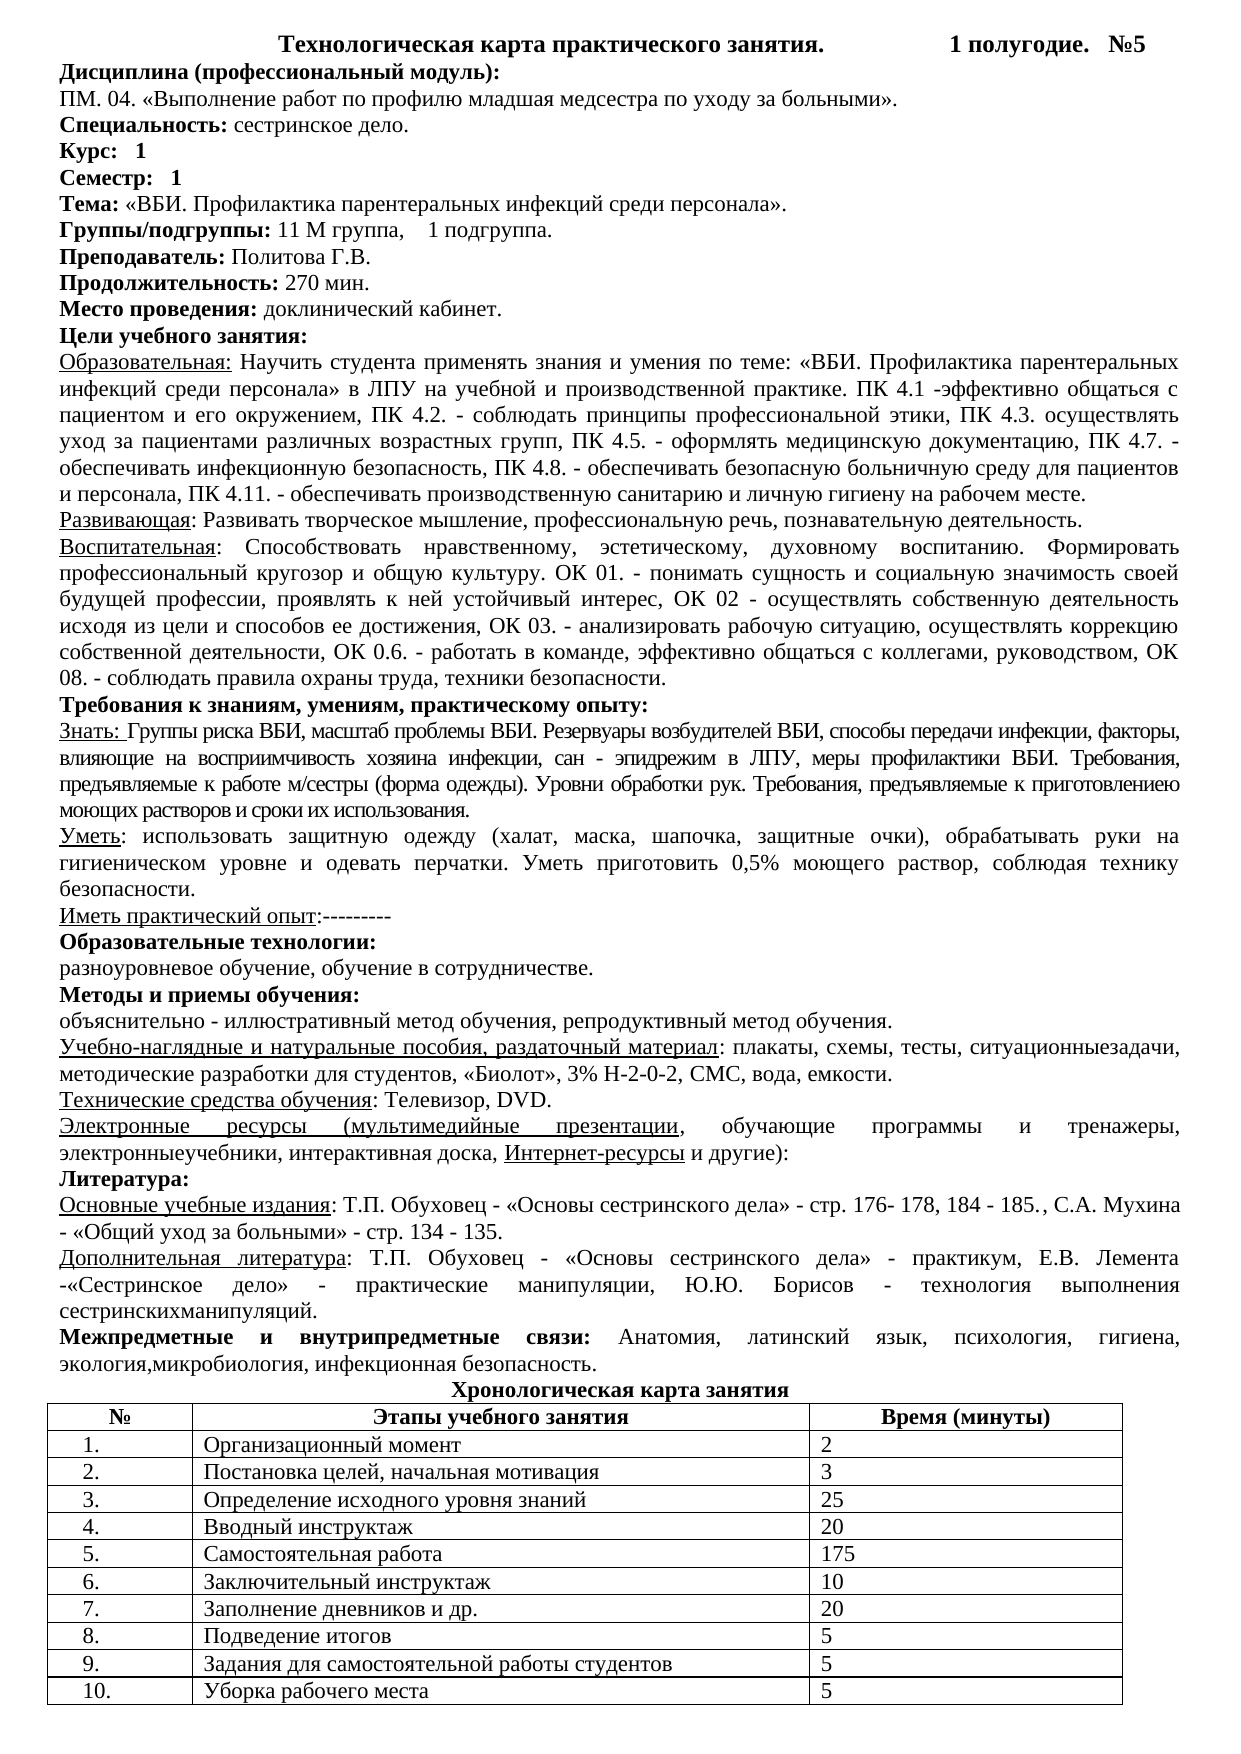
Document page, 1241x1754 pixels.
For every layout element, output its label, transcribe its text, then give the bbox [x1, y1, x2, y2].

text Продолжительность: 270 мин. [59, 269, 1181, 296]
text Требования к знаниям, умениям, практическому опыту: [59, 691, 1181, 717]
text Специальность: сестринское дело. [59, 111, 1181, 137]
table_cell Самостоятельная работа [193, 1540, 809, 1567]
table_cell 5 [810, 1650, 1122, 1676]
table_cell [48, 1540, 192, 1567]
table_cell [48, 1678, 192, 1704]
table_header Время (минуты) [810, 1404, 1122, 1430]
text ПМ. 04. «Выполнение работ по профилю младшая медсестра по уходу за больными». [59, 85, 1181, 111]
text Хронологическая карта занятия [59, 1376, 1181, 1402]
table_cell Подведение итогов [193, 1623, 809, 1649]
table_cell [48, 1623, 192, 1649]
table_cell [48, 1513, 192, 1539]
text Семестр: 1 [59, 164, 1181, 190]
table_cell Задания для самостоятельной работы студентов [193, 1650, 809, 1676]
table_cell [48, 1595, 192, 1622]
text Межпредметные и внутрипредметные связи: Анатомия, латинский язык, психология, гигиена, экология,микробиология, инфекционная безопасность. [59, 1323, 1181, 1376]
text Место проведения: доклинический кабинет. [59, 296, 1181, 322]
table_cell Вводный инструктаж [193, 1513, 809, 1539]
table_cell Уборка рабочего места [193, 1678, 809, 1704]
text Технические средства обучения: Телевизор, DVD. [59, 1086, 1181, 1112]
table_cell 20 [810, 1595, 1122, 1622]
text Иметь практический опыт:--------- [59, 902, 1181, 928]
text Цели учебного занятия: [59, 322, 1181, 348]
table_header № [48, 1404, 192, 1430]
table_cell 25 [810, 1486, 1122, 1512]
text Образовательная: Научить студента применять знания и умения по теме: «ВБИ. Профилактика парентеральных инфекций среди персонала» в ЛПУ на учебной и производственной практике. ПК 4.1 -эффективно общаться с пациентом и его окружением, ПК 4.2. - соблюдать принципы профессиональной этики, ПК 4.3. осуществлять уход за пациентами различных возрастных групп, ПК 4.5. - оформлять медицинскую документацию, ПК 4.7. - обеспечивать инфекционную безопасность, ПК 4.8. - обеспечивать безопасную больничную среду для пациентов и персонала, ПК 4.11. - обеспечивать производственную санитарию и личную гигиену на рабочем месте. [59, 348, 1181, 506]
table_cell 5 [810, 1623, 1122, 1649]
text Дополнительная литература: Т.П. Обуховец - «Основы сестринского дела» - практикум, Е.В. Лемента -«Сестринское дело» - практические манипуляции, Ю.Ю. Борисов - технология выполнения сестринскихманипуляций. [59, 1244, 1181, 1323]
table_cell 5 [810, 1678, 1122, 1704]
text разноуровневое обучение, обучение в сотрудничестве. [59, 954, 1181, 981]
table_cell [48, 1431, 192, 1457]
text Группы/подгруппы: 11 М группа, 1 подгруппа. [59, 216, 1181, 243]
table_cell [48, 1568, 192, 1594]
table_cell Организационный момент [193, 1431, 809, 1457]
text Литература: [59, 1165, 1181, 1192]
table_cell [48, 1650, 192, 1676]
table_cell 2 [810, 1431, 1122, 1457]
text Развивающая: Развивать творческое мышление, профессиональную речь, познавательную деятельность. [59, 506, 1181, 533]
text Преподаватель: Политова Г.В. [59, 243, 1181, 269]
table_cell Заполнение дневников и др. [193, 1595, 809, 1622]
table_cell Постановка целей, начальная мотивация [193, 1458, 809, 1484]
text Учебно-наглядные и натуральные пособия, раздаточный материал: плакаты, схемы, тесты, ситуационныезадачи, методические разработки для студентов, «Биолот», 3% Н-2-0-2, CMC, вода, емкости. [59, 1033, 1181, 1086]
table_cell 3 [810, 1458, 1122, 1484]
text Знать: Группы риска ВБИ, масштаб проблемы ВБИ. Резервуары возбудителей ВБИ, способы передачи инфекции, факторы, влияющие на восприимчивость хозяина инфекции, сан - эпидрежим в ЛПУ, меры профилактики ВБИ. Требования, предъявляемые к работе м/сестры (форма одежды). Уровни обработки рук. Требования, предъявляемые к приготовлениею моющих растворов и сроки их использования. [59, 717, 1181, 823]
text Воспитательная: Способствовать нравственному, эстетическому, духовному воспитанию. Формировать профессиональный кругозор и общую культуру. ОК 01. - понимать сущность и социальную значимость своей будущей профессии, проявлять к ней устойчивый интерес, ОК 02 - осуществлять собственную деятельность исходя из цели и способов ее достижения, ОК 03. - анализировать рабочую ситуацию, осуществлять коррекцию собственной деятельности, ОК 0.6. - работать в команде, эффективно общаться с коллегами, руководством, ОК 08. - соблюдать правила охраны труда, техники безопасности. [59, 533, 1181, 691]
table_cell [48, 1458, 192, 1484]
text объяснительно - иллюстративный метод обучения, репродуктивный метод обучения. [59, 1007, 1181, 1033]
table_cell Заключительный инструктаж [193, 1568, 809, 1594]
table_cell 10 [810, 1568, 1122, 1594]
text Уметь: использовать защитную одежду (халат, маска, шапочка, защитные очки), обрабатывать руки на гигиеническом уровне и одевать перчатки. Уметь приготовить 0,5% моющего раствор, соблюдая технику безопасности. [59, 823, 1181, 902]
table_cell 20 [810, 1513, 1122, 1539]
table_cell [48, 1486, 192, 1512]
text Образовательные технологии: [59, 928, 1181, 954]
table_cell 175 [810, 1540, 1122, 1567]
table_header Этапы учебного занятия [193, 1404, 809, 1430]
text Электронные ресурсы (мультимедийные презентации, обучающие программы и тренажеры, электронныеучебники, интерактивная доска, Интернет-ресурсы и другие): [59, 1112, 1181, 1165]
text Дисциплина (профессиональный модуль): [59, 58, 1181, 85]
text Методы и приемы обучения: [59, 981, 1181, 1007]
text Основные учебные издания: Т.П. Обуховец - «Основы сестринского дела» - стр. 176- 178, 184 - 185., С.А. Мухина - «Общий уход за больными» - стр. 134 - 135. [59, 1192, 1181, 1244]
text Технологическая карта практического занятия. 1 полугодие. №5 [59, 29, 1181, 58]
table_cell Определение исходного уровня знаний [193, 1486, 809, 1512]
text Тема: «ВБИ. Профилактика парентеральных инфекций среди персонала». [59, 190, 1181, 216]
text Курс: 1 [59, 137, 1181, 164]
